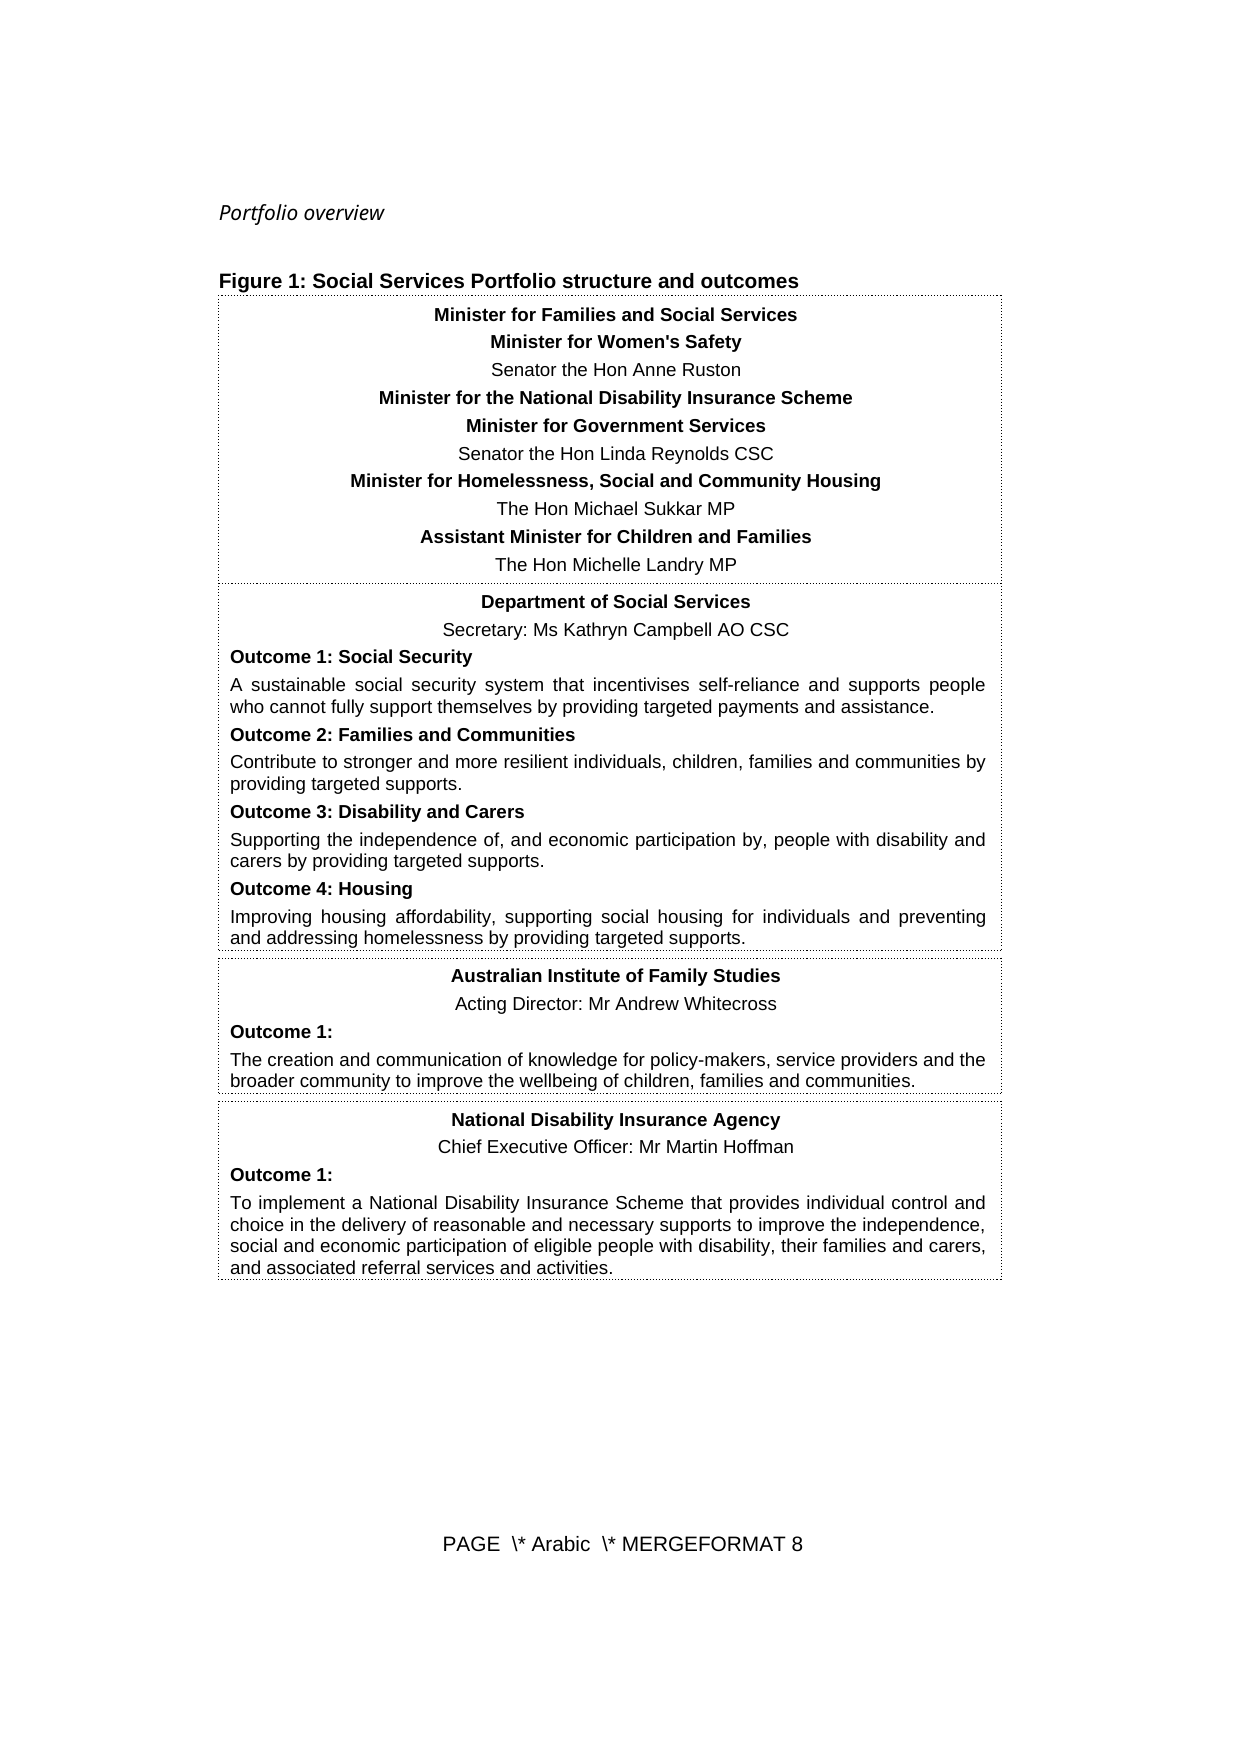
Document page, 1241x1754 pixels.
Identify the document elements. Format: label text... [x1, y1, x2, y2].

table_cell [219, 950, 1001, 957]
table_cell National Disability Insurance Agency Chief Executive Officer: Mr Martin Hoffman Outcome 1: To implement a National Disability Insurance Scheme that provides individual control and choice in the delivery of reasonable and necessary supports to improve the independence, social and economic participation of eligible people with disability, their families and carers, and associated referral services and activities. [219, 1101, 1001, 1279]
table_cell Department of Social Services Secretary: Ms Kathryn Campbell AO CSC Outcome 1: Social Security A sustainable social security system that incentivises self-reliance and supports people who cannot fully support themselves by providing targeted payments and assistance. Outcome 2: Families and Communities Contribute to stronger and more resilient individuals, children, families and communities by providing targeted supports. Outcome 3: Disability and Carers Supporting the independence of, and economic participation by, people with disability and carers by providing targeted supports. Outcome 4: Housing Improving housing affordability, supporting social housing for individuals and preventing and addressing homelessness by providing targeted supports. [219, 583, 1001, 950]
table_cell Australian Institute of Family Studies Acting Director: Mr Andrew Whitecross Outcome 1: The creation and communication of knowledge for policy-makers, service providers and the broader community to improve the wellbeing of children, families and communities. [219, 958, 1001, 1093]
table_cell [219, 1093, 1001, 1101]
table_header Minister for Families and Social Services Minister for Women's Safety Senator the Hon Anne Ruston Minister for the National Disability Insurance Scheme Minister for Government Services Senator the Hon Linda Reynolds CSC Minister for Homelessness, Social and Community Housing The Hon Michael Sukkar MP Assistant Minister for Children and Families The Hon Michelle Landry MP [219, 295, 1001, 583]
subtitle Figure 1: Social Services Portfolio structure and outcomes [218, 269, 1022, 293]
